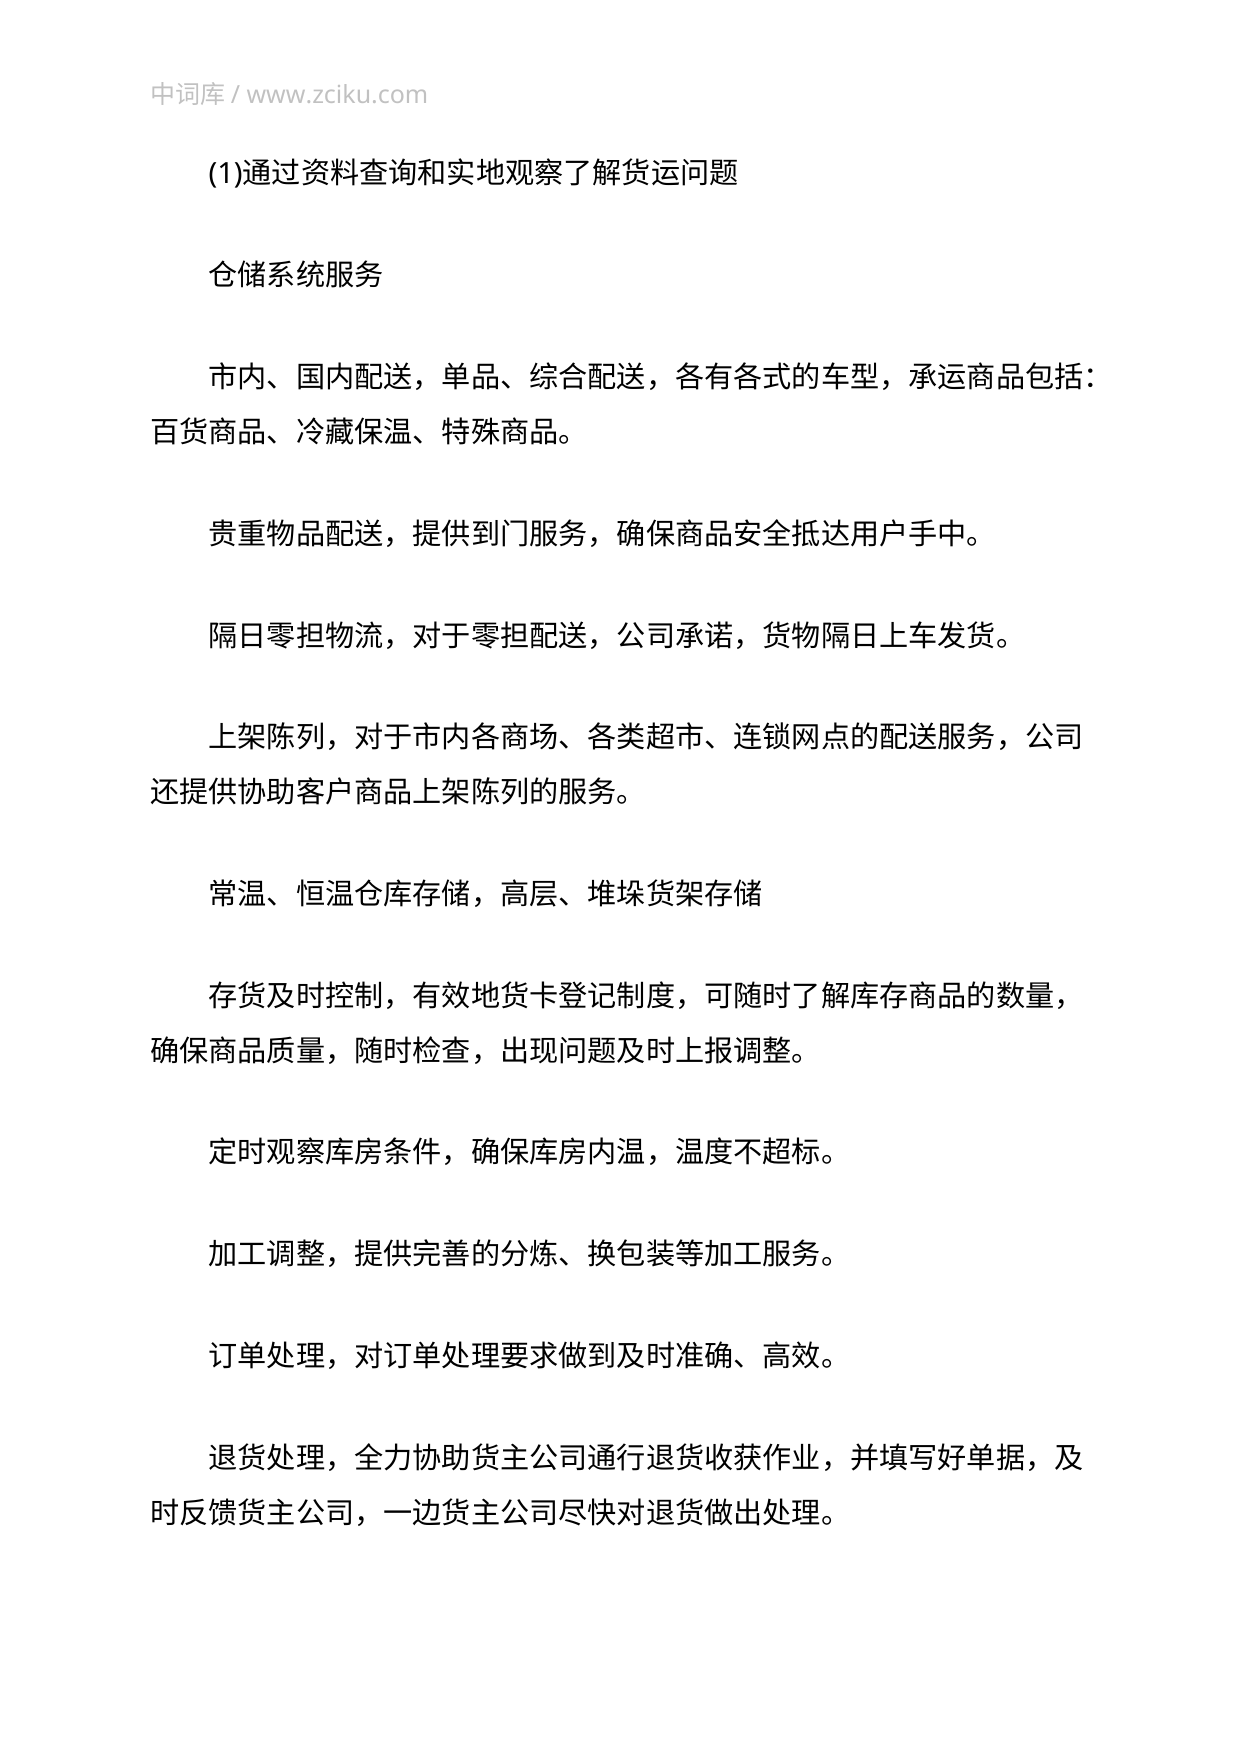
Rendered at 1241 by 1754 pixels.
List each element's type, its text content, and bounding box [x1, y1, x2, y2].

text 订单处理，对订单处理要求做到及时准确、高效。 [150, 1333, 1090, 1375]
text 加工调整，提供完善的分炼、换包装等加工服务。 [150, 1231, 1090, 1273]
text 贵重物品配送，提供到门服务，确保商品安全抵达用户手中。 [150, 510, 1090, 553]
text 仓储系统服务 [150, 252, 1090, 294]
text (1)通过资料查询和实地观察了解货运问题 [150, 150, 1090, 192]
text 常温、恒温仓库存储，高层、堆垛货架存储 [150, 871, 1090, 913]
text 市内、国内配送，单品、综合配送，各有各式的车型，承运商品包括：百货商品、冷藏保温、特殊商品。 [150, 354, 1090, 451]
text 定时观察库房条件，确保库房内温，温度不超标。 [150, 1129, 1090, 1171]
text 存货及时控制，有效地货卡登记制度，可随时了解库存商品的数量，确保商品质量，随时检查，出现问题及时上报调整。 [150, 972, 1090, 1069]
text 隔日零担物流，对于零担配送，公司承诺，货物隔日上车发货。 [150, 612, 1090, 654]
text 退货处理，全力协助货主公司通行退货收获作业，并填写好单据，及时反馈货主公司，一边货主公司尽快对退货做出处理。 [150, 1434, 1090, 1532]
text 上架陈列，对于市内各商场、各类超市、连锁网点的配送服务，公司还提供协助客户商品上架陈列的服务。 [150, 714, 1090, 811]
